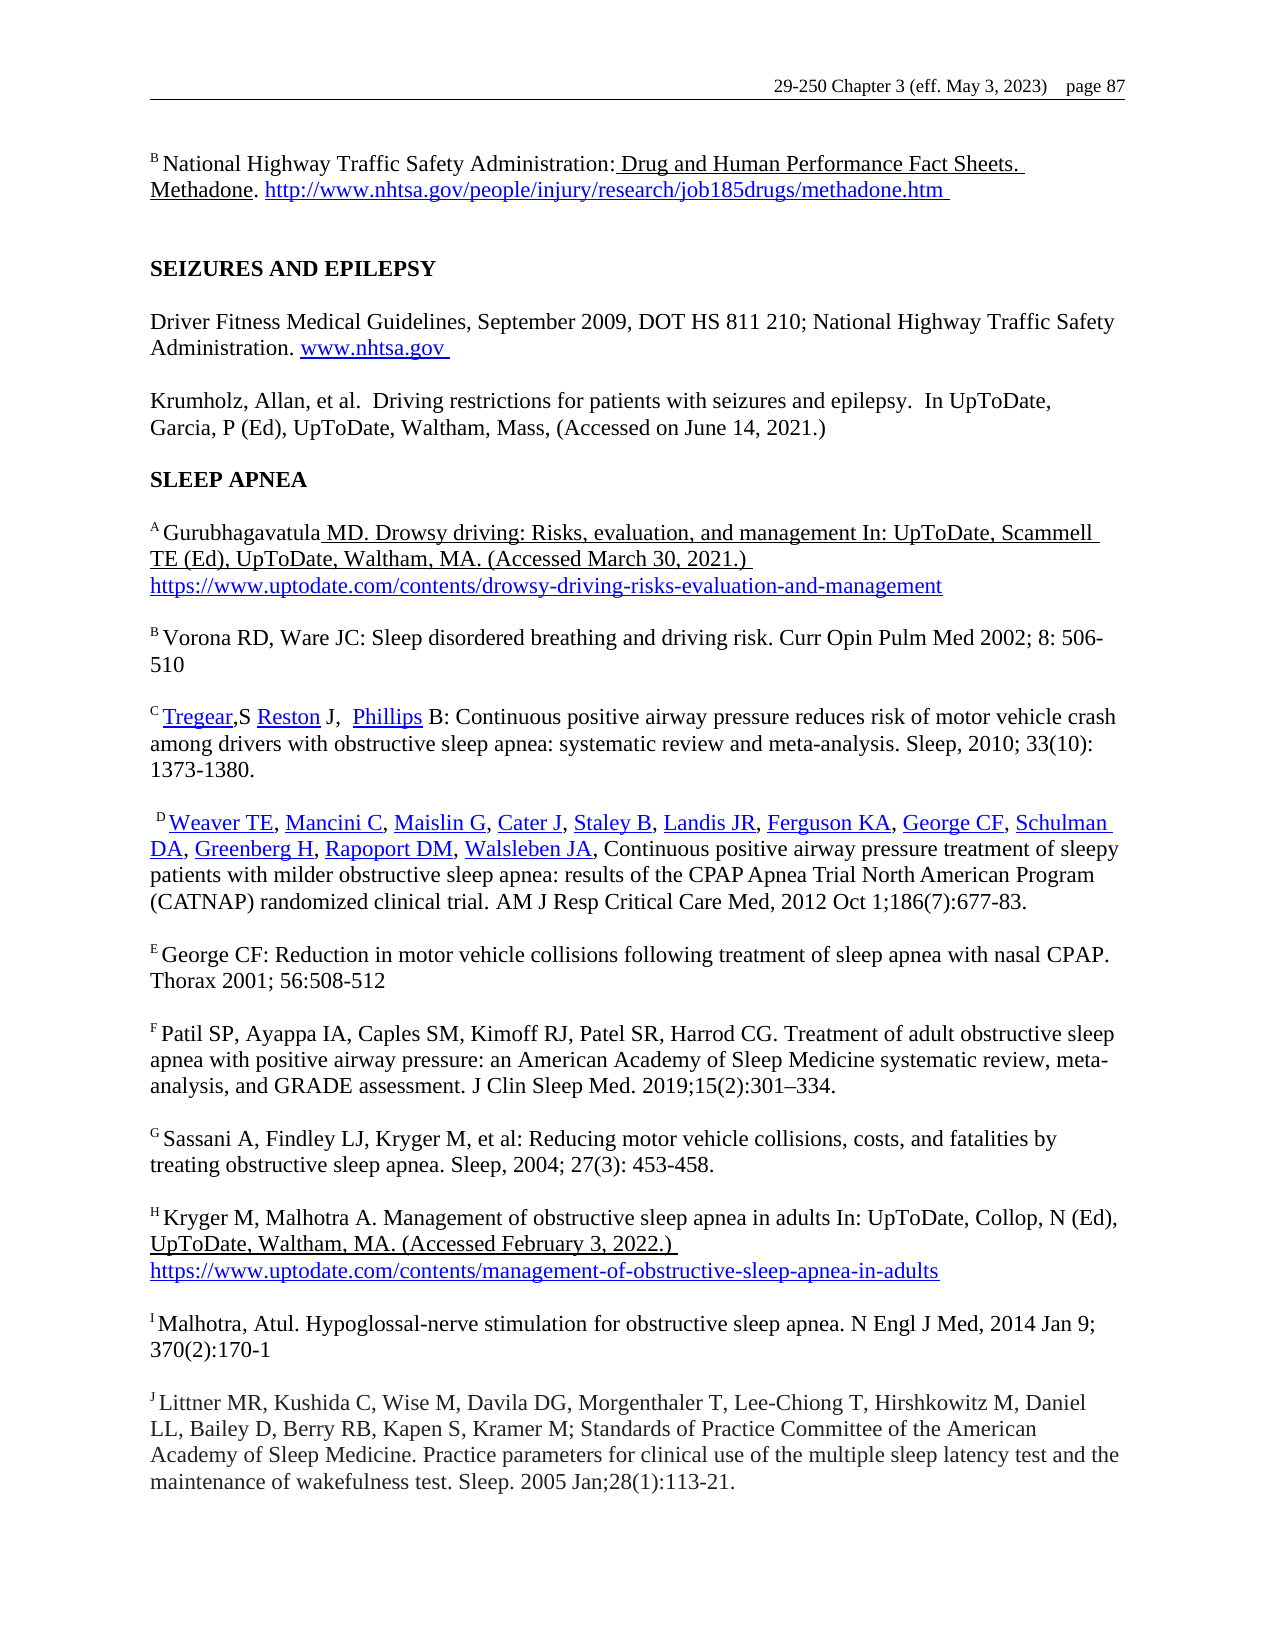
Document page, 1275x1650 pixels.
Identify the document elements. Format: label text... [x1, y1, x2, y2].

text F Patil SP, Ayappa IA, Caples SM, Kimoff RJ, Patel SR, Harrod CG. Treatment of adult obstructive sleep apnea with positive airway pressure: an American Academy of Sleep Medicine systematic review, meta-analysis, and GRADE assessment. J Clin Sleep Med. 2019;15(2):301–334. [150, 1020, 1125, 1099]
text G Sassani A, Findley LJ, Kryger M, et al: Reducing motor vehicle collisions, costs, and fatalities by treating obstructive sleep apnea. Sleep, 2004; 27(3): 453-458. [150, 1125, 1125, 1178]
text SLEEP APNEA [150, 466, 1125, 493]
text A Gurubhagavatula MD. Drowsy driving: Risks, evaluation, and management In: UpToDate, Scammell TE (Ed), UpToDate, Waltham, MA. (Accessed March 30, 2021.) https://www.uptodate.com/contents/drowsy-driving-risks-evaluation-and-management [150, 519, 1125, 598]
text J Littner MR, Kushida C, Wise M, Davila DG, Morgenthaler T, Lee-Chiong T, Hirshkowitz M, Daniel LL, Bailey D, Berry RB, Kapen S, Kramer M; Standards of Practice Committee of the American Academy of Sleep Medicine. Practice parameters for clinical use of the multiple sleep latency test and the maintenance of wakefulness test. Sleep. 2005 Jan;28(1):113-21. [736, 1389, 1125, 1494]
text I Malhotra, Atul. Hypoglossal-nerve stimulation for obstructive sleep apnea. N Engl J Med, 2014 Jan 9; 370(2):170-1 [150, 1309, 1125, 1362]
text D Weaver TE, Mancini C, Maislin G, Cater J, Staley B, Landis JR, Ferguson KA, George CF, Schulman DA, Greenberg H, Rapoport DM, Walsleben JA, Continuous positive airway pressure treatment of sleepy patients with milder obstructive sleep apnea: results of the CPAP Apnea Trial North American Program (CATNAP) randomized clinical trial. AM J Resp Critical Care Med, 2012 Oct 1;186(7):677-83. [150, 809, 1125, 914]
text E George CF: Reduction in motor vehicle collisions following treatment of sleep apnea with nasal CPAP. Thorax 2001; 56:508-512 [150, 941, 1125, 993]
text Krumholz, Allan, et al. Driving restrictions for patients with seizures and epilepsy. In UpToDate, Garcia, P (Ed), UpToDate, Waltham, Mass, (Accessed on June 14, 2021.) [150, 387, 1125, 440]
text B National Highway Traffic Safety Administration: Drug and Human Performance Fact Sheets. Methadone. http://www.nhtsa.gov/people/injury/research/job185drugs/methadone.htm [150, 150, 1125, 203]
text B Vorona RD, Ware JC: Sleep disordered breathing and driving risk. Curr Opin Pulm Med 2002; 8: 506-510 [150, 624, 1125, 677]
text Driver Fitness Medical Guidelines, September 2009, DOT HS 811 210; National Highway Traffic Safety Administration. www.nhtsa.gov [150, 308, 1125, 361]
text H Kryger M, Malhotra A. Management of obstructive sleep apnea in adults In: UpToDate, Collop, N (Ed), UpToDate, Waltham, MA. (Accessed February 3, 2022.) https://www.uptodate.com/contents/management-of-obstructive-sleep-apnea-in-adults [150, 1204, 1125, 1283]
text SEIZURES AND EPILEPSY [150, 255, 1125, 282]
text C Tregear,S Reston J, Phillips B: Continuous positive airway pressure reduces risk of motor vehicle crash among drivers with obstructive sleep apnea: systematic review and meta-analysis. Sleep, 2010; 33(10): 1373-1380. [150, 703, 1125, 782]
